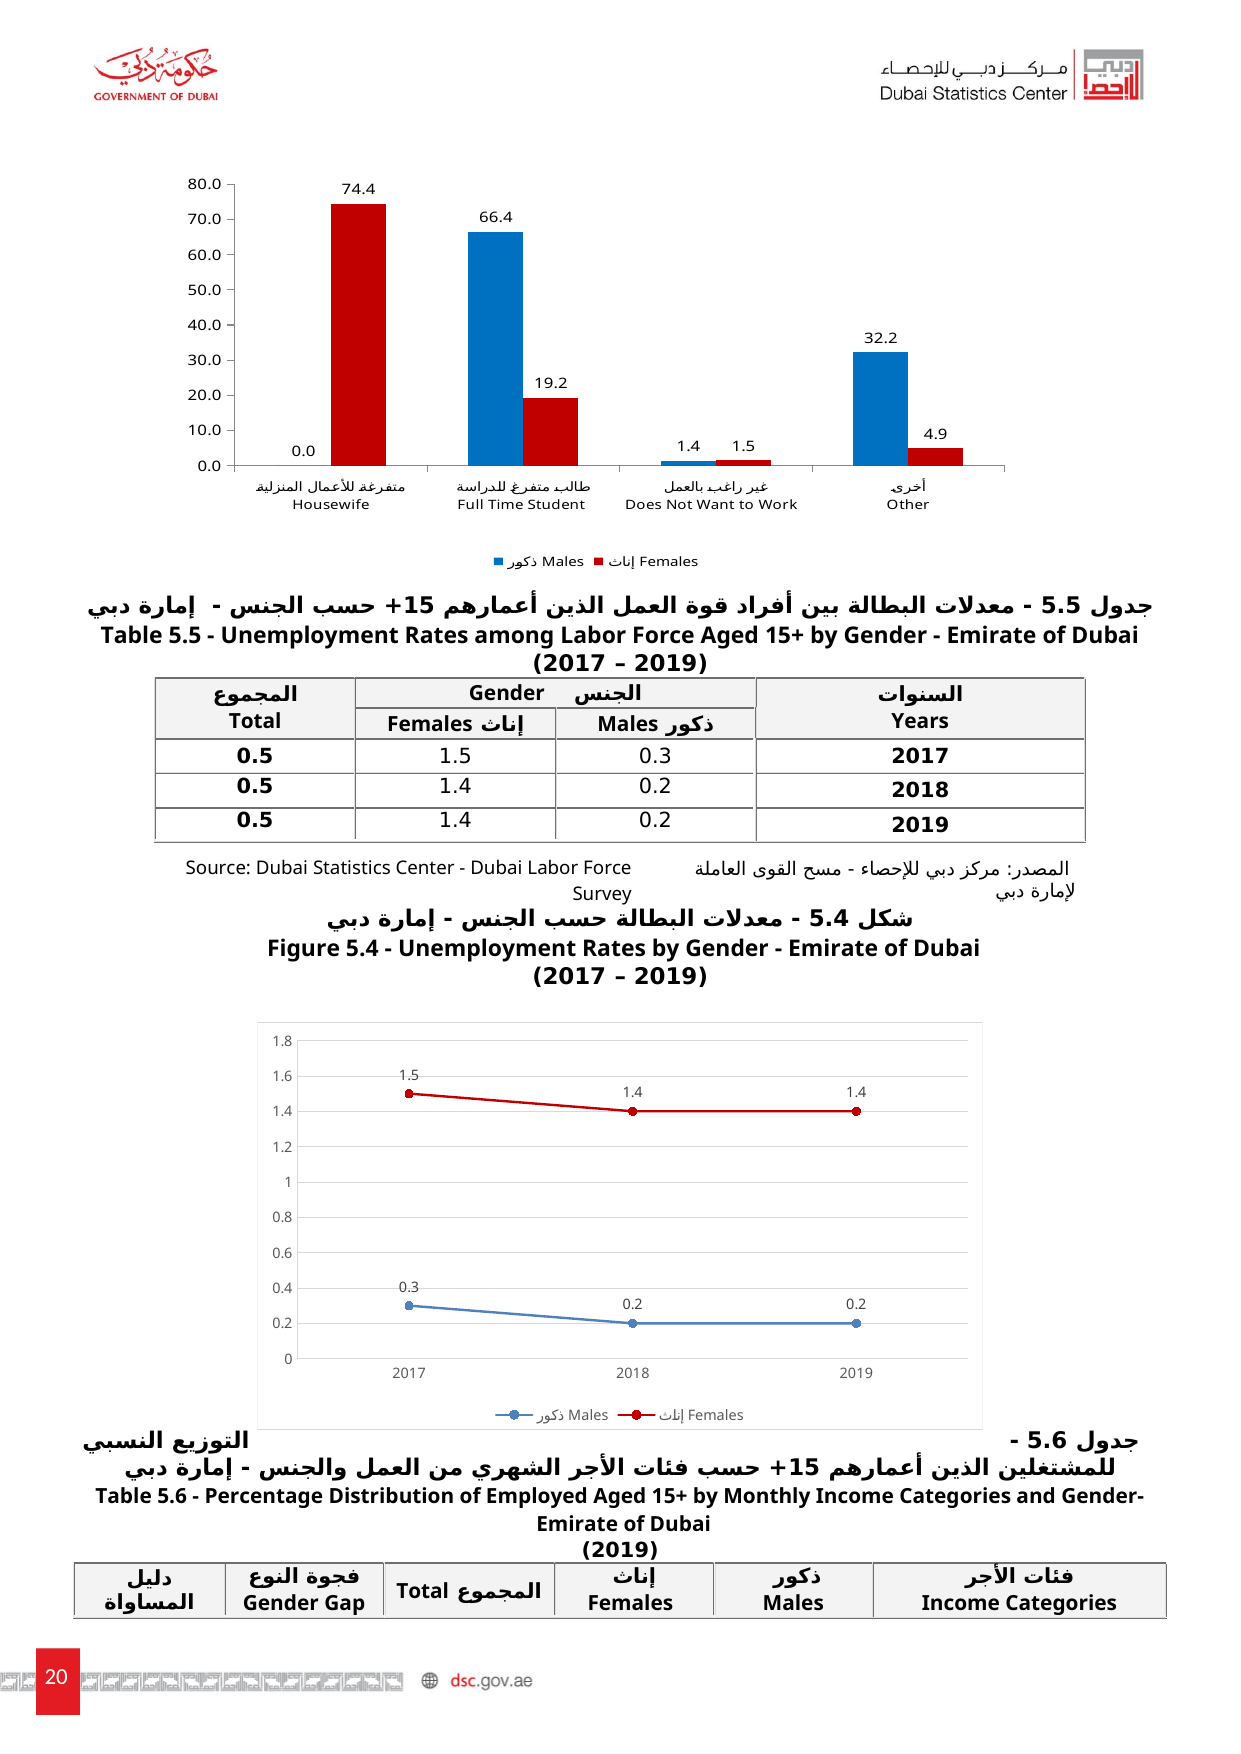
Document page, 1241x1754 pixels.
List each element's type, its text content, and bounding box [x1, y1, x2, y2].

text (2019) [74, 1538, 1166, 1562]
text Table 5.5 - Unemployment Rates among Labor Force Aged 15+ by Gender - Emirate of Dubai [74, 619, 1166, 650]
table_header المجموع Total [156, 679, 354, 738]
table_cell 1.4 [356, 774, 555, 807]
table_cell 0.5 [155, 809, 355, 841]
text جدول 5.6 - التوزيع النسبي للمشتغلين الذين أعمارهم 15+ حسب فئات الأجر الشهري من العمل والجنس - إمارة دبي [74, 1427, 1166, 1481]
picture [0, 1647, 547, 1715]
table_cell إناث Females [356, 709, 555, 738]
table_header السنوات Years [757, 679, 1084, 738]
table_cell 0.3 [557, 738, 755, 772]
table_cell ذكور Males [557, 708, 755, 738]
text (2019 – 2017) [74, 963, 1166, 990]
table_header ذكور Males [714, 1563, 872, 1617]
text Figure 5.4 - Unemployment Rates by Gender - Emirate of Dubai [74, 932, 1166, 963]
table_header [874, 1564, 1166, 1617]
table_cell 2017 [757, 740, 1084, 772]
picture [867, 41, 1155, 109]
table_cell 0.5 [156, 774, 354, 807]
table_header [225, 1564, 384, 1617]
table_cell 2019 [757, 809, 1085, 841]
table_header المصدر: مركز دبي للإحصاء - مسح القوى العاملة لإمارة دبي [643, 854, 1087, 905]
text شكل 5.4 - معدلات البطالة حسب الجنس - إمارة دبي [74, 905, 1166, 932]
text Table 5.6 - Percentage Distribution of Employed Aged 15+ by Monthly Income Categories and Gender- Emirate of Dubai [74, 1481, 1166, 1538]
table_header Source: Dubai Statistics Center - Dubai Labor Force Survey [153, 854, 643, 905]
table_header الجنس Gender [356, 679, 755, 707]
picture [85, 41, 221, 110]
table_cell 0.5 [156, 740, 354, 772]
table_cell 1.4 [355, 809, 556, 841]
table_cell 0.2 [556, 807, 755, 841]
table_cell 2018 [757, 774, 1084, 807]
text (2019 – 2017) [74, 650, 1166, 677]
table_cell 1.5 [356, 740, 555, 772]
table_header إناث Females [555, 1564, 714, 1617]
text جدول 5.5 - معدلات البطالة بين أفراد قوة العمل الذين أعمارهم 15+ حسب الجنس - إمارة دبي [74, 592, 1166, 619]
table_cell 0.2 [557, 772, 755, 807]
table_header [74, 1564, 224, 1617]
table_header المجموع Total [384, 1563, 554, 1617]
